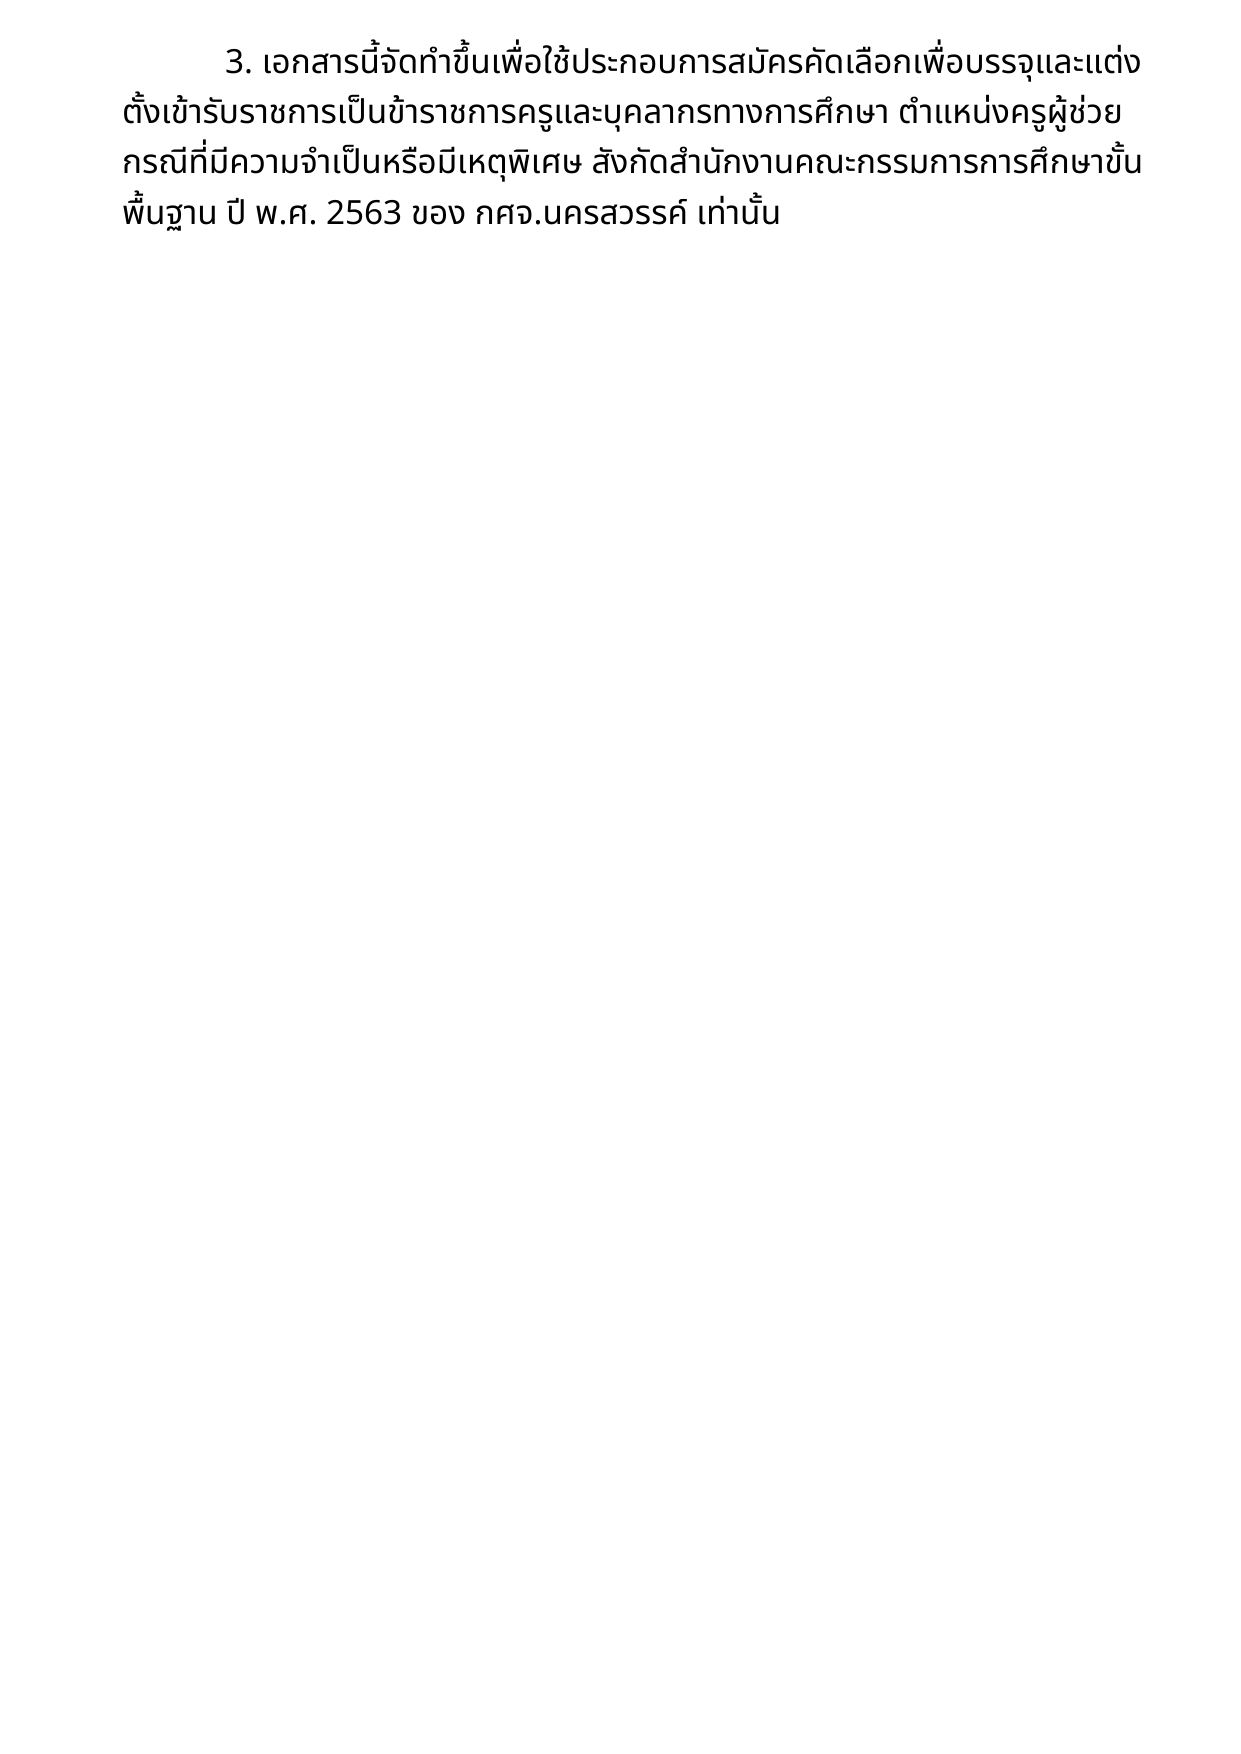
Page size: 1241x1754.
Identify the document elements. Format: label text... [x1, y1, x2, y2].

text 3. เอกสารนี้จัดทำขึ้นเพื่อใช้ประกอบการสมัครคัดเลือกเพื่อบรรจุและแต่งตั้งเข้ารับราชการเป็นข้าราชการครูและบุคลากรทางการศึกษา ตำแหน่งครูผู้ช่วย กรณีที่มีความจำเป็นหรือมีเหตุพิเศษ สังกัดสำนักงานคณะกรรมการการศึกษาขั้นพื้นฐาน ปี พ.ศ. 2563 ของ กศจ.นครสวรรค์ เท่านั้น [122, 37, 1172, 239]
